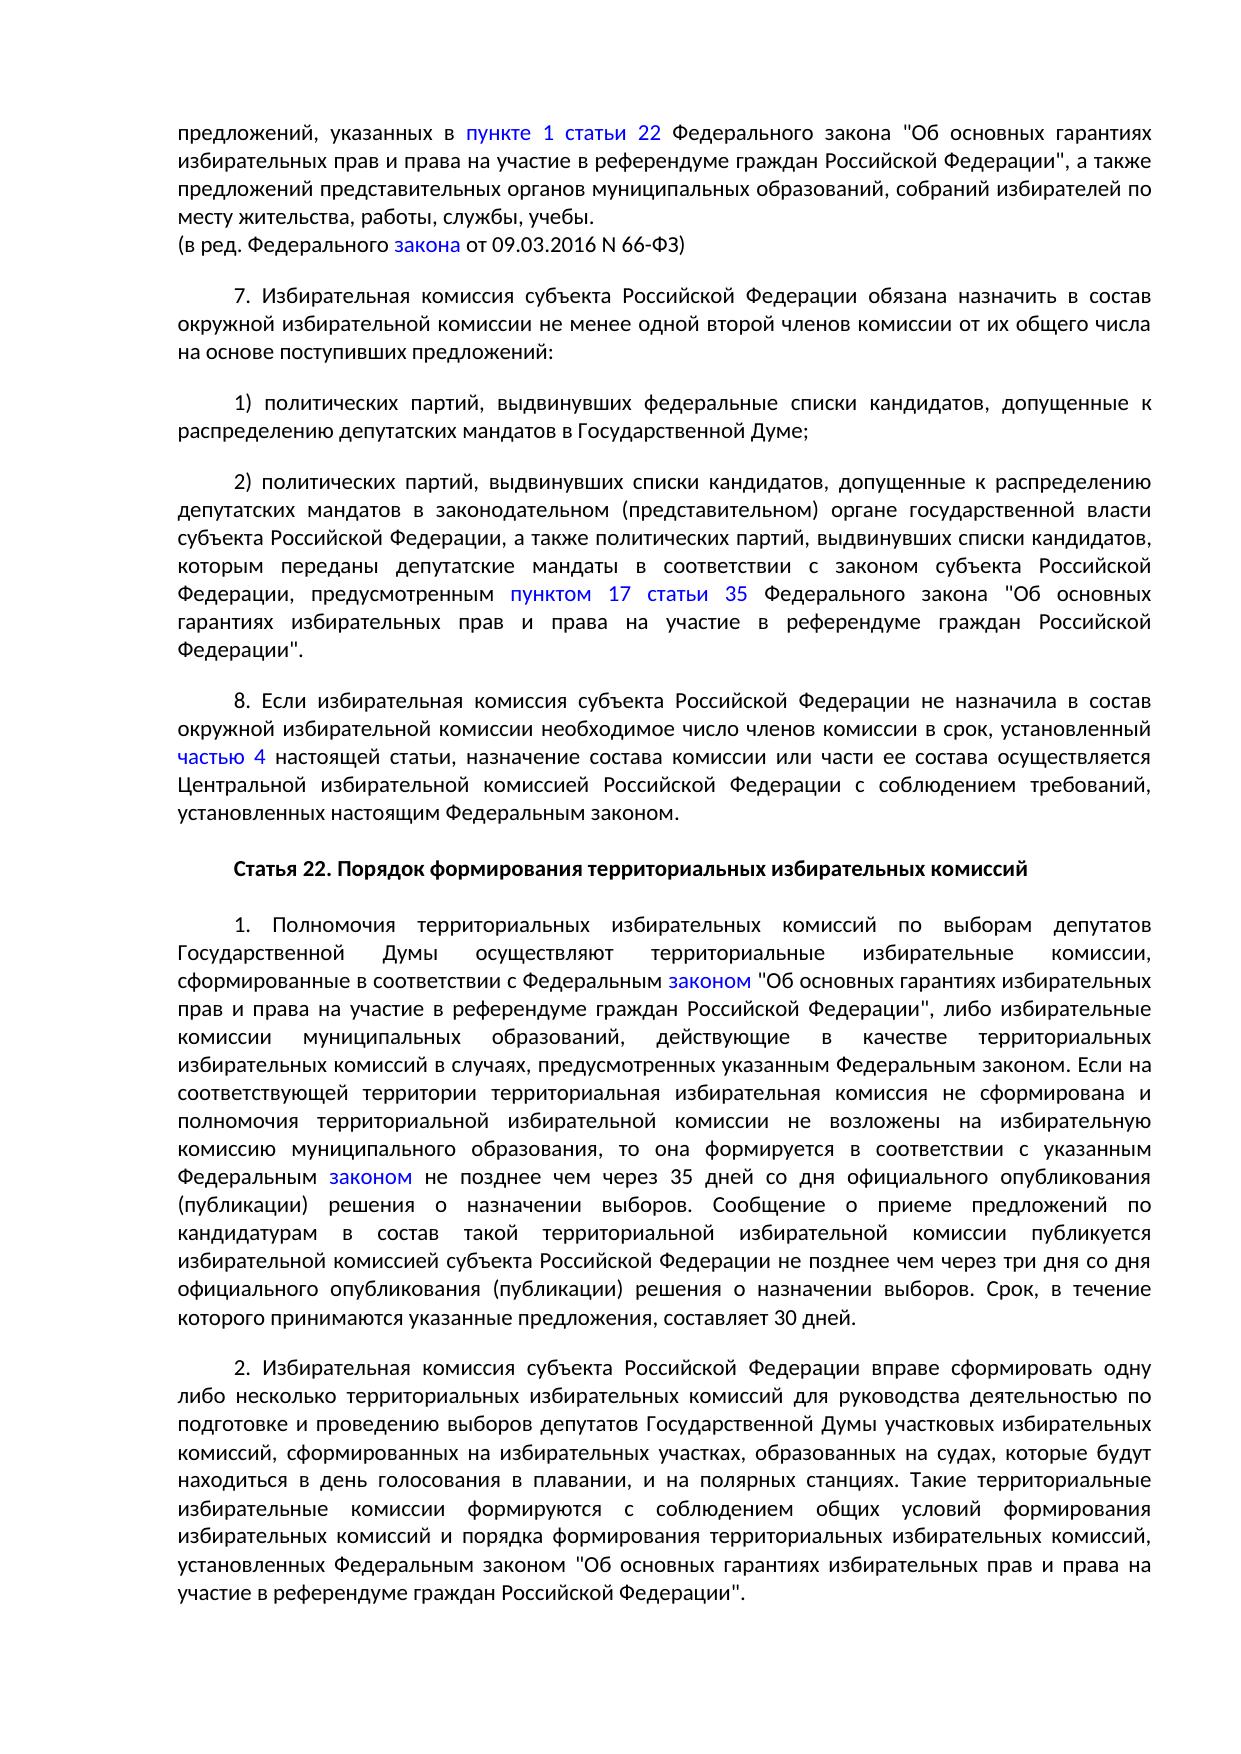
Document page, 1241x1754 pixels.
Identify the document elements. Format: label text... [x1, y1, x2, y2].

text 8. Если избирательная комиссия субъекта Российской Федерации не назначила в состав окружной избирательной комиссии необходимое число членов комиссии в срок, установленный частью 4 настоящей статьи, назначение состава комиссии или части ее состава осуществляется Центральной избирательной комиссией Российской Федерации с соблюдением требований, установленных настоящим Федеральным законом. [177, 686, 1152, 826]
title Статья 22. Порядок формирования территориальных избирательных комиссий [177, 854, 1152, 882]
text 2) политических партий, выдвинувших списки кандидатов, допущенные к распределению депутатских мандатов в законодательном (представительном) органе государственной власти субъекта Российской Федерации, а также политических партий, выдвинувших списки кандидатов, которым переданы депутатские мандаты в соответствии с законом субъекта Российской Федерации, предусмотренным пунктом 17 статьи 35 Федерального закона "Об основных гарантиях избирательных прав и права на участие в референдуме граждан Российской Федерации". [177, 467, 1152, 663]
text 7. Избирательная комиссия субъекта Российской Федерации обязана назначить в состав окружной избирательной комиссии не менее одной второй членов комиссии от их общего числа на основе поступивших предложений: [177, 281, 1152, 365]
text (в ред. Федерального закона от 09.03.2016 N 66-ФЗ) [177, 230, 1152, 258]
text 1. Полномочия территориальных избирательных комиссий по выборам депутатов Государственной Думы осуществляют территориальные избирательные комиссии, сформированные в соответствии с Федеральным законом "Об основных гарантиях избирательных прав и права на участие в референдуме граждан Российской Федерации", либо избирательные комиссии муниципальных образований, действующие в качестве территориальных избирательных комиссий в случаях, предусмотренных указанным Федеральным законом. Если на соответствующей территории территориальная избирательная комиссия не сформирована и полномочия территориальной избирательной комиссии не возложены на избирательную комиссию муниципального образования, то она формируется в соответствии с указанным Федеральным законом не позднее чем через 35 дней со дня официального опубликования (публикации) решения о назначении выборов. Сообщение о приеме предложений по кандидатурам в состав такой территориальной избирательной комиссии публикуется избирательной комиссией субъекта Российской Федерации не позднее чем через три дня со дня официального опубликования (публикации) решения о назначении выборов. Срок, в течение которого принимаются указанные предложения, составляет 30 дней. [177, 910, 1152, 1331]
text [177, 118, 1152, 230]
text 1) политических партий, выдвинувших федеральные списки кандидатов, допущенные к распределению депутатских мандатов в Государственной Думе; [177, 388, 1152, 444]
text 2. Избирательная комиссия субъекта Российской Федерации вправе сформировать одну либо несколько территориальных избирательных комиссий для руководства деятельностью по подготовке и проведению выборов депутатов Государственной Думы участковых избирательных комиссий, сформированных на избирательных участках, образованных на судах, которые будут находиться в день голосования в плавании, и на полярных станциях. Такие территориальные избирательные комиссии формируются с соблюдением общих условий формирования избирательных комиссий и порядка формирования территориальных избирательных комиссий, установленных Федеральным законом "Об основных гарантиях избирательных прав и права на участие в референдуме граждан Российской Федерации". [177, 1353, 1152, 1606]
